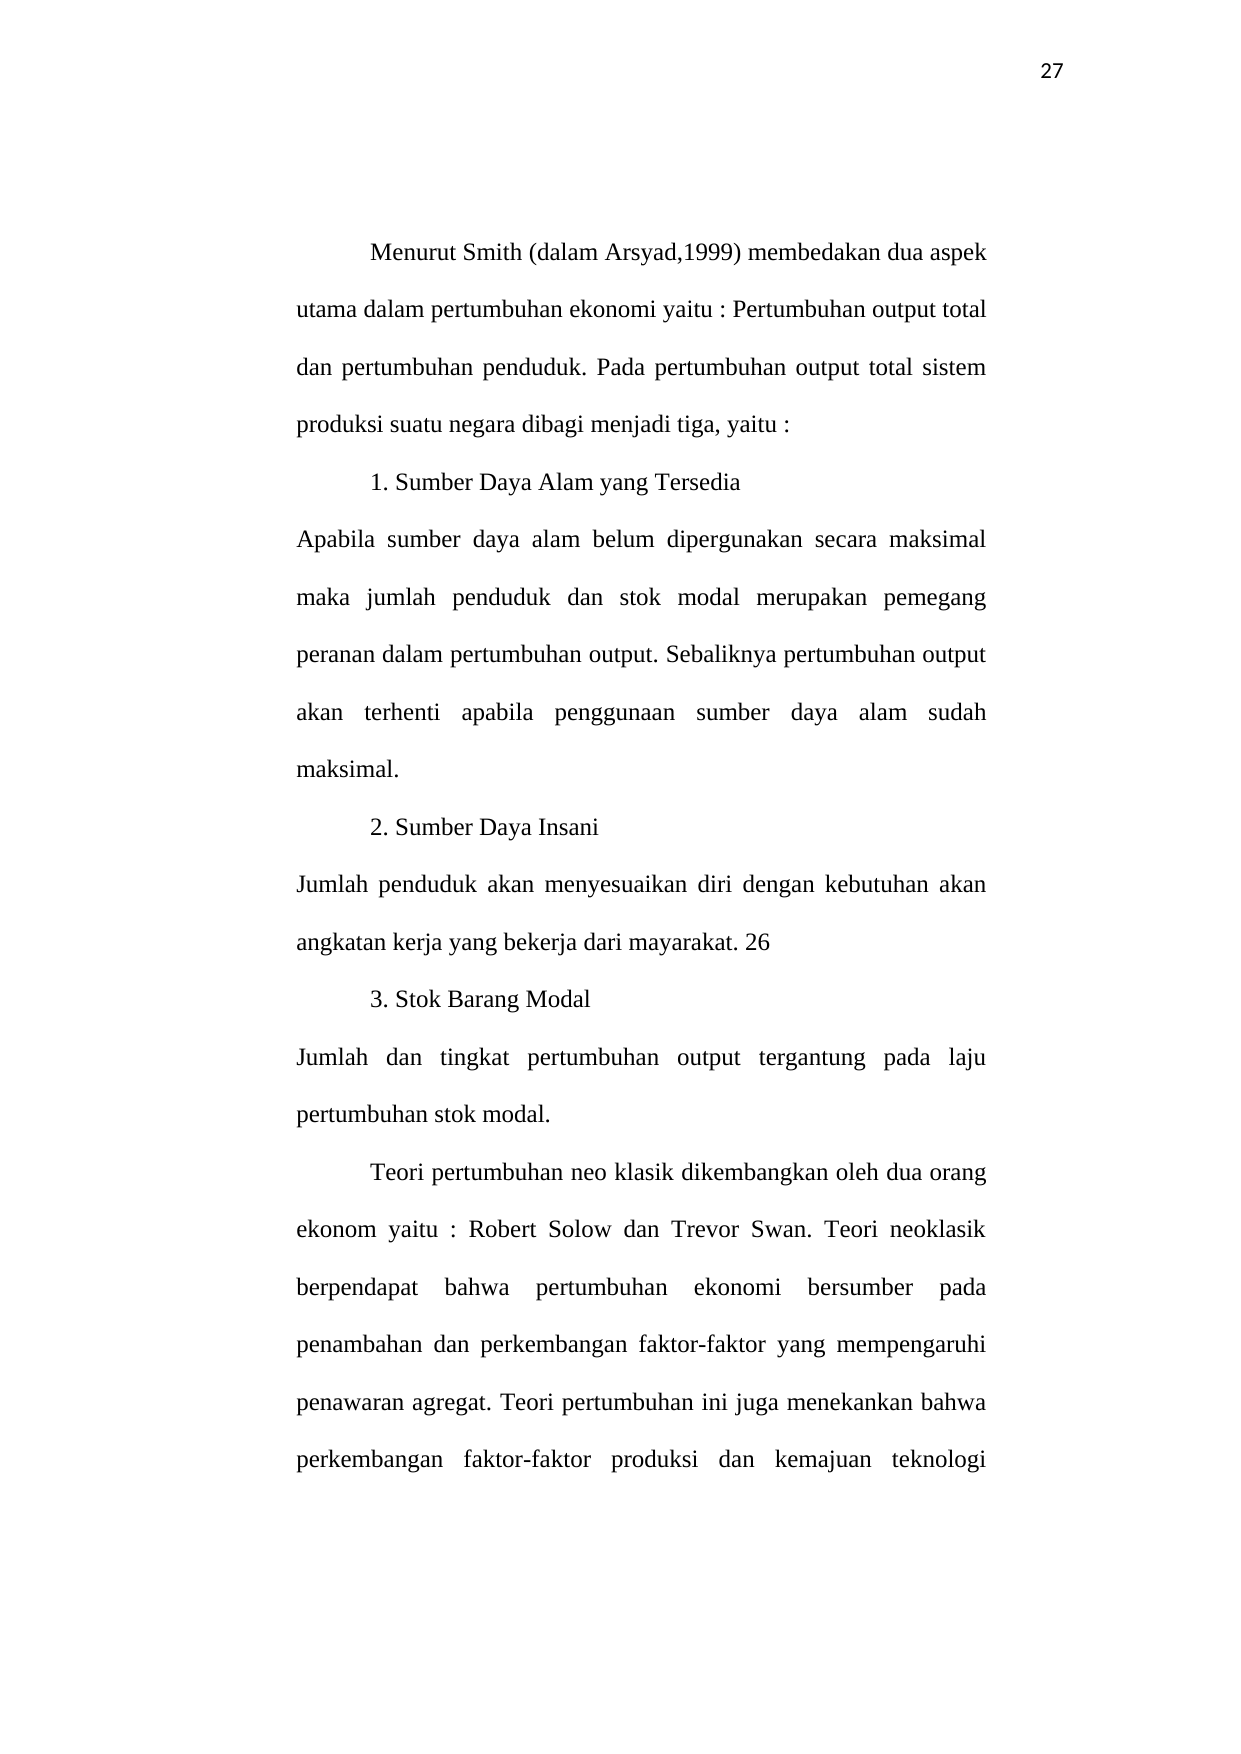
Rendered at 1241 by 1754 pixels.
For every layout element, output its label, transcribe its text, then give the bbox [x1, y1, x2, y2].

text Jumlah dan tingkat pertumbuhan output tergantung pada laju pertumbuhan stok modal. [296, 1042, 987, 1128]
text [296, 1157, 987, 1473]
text Jumlah penduduk akan menyesuaikan diri dengan kebutuhan akan angkatan kerja yang bekerja dari mayarakat. 26 [296, 869, 987, 956]
text 2. Sumber Daya Insani [296, 812, 987, 841]
text Menurut Smith (dalam Arsyad,1999) membedakan dua aspek utama dalam pertumbuhan ekonomi yaitu : Pertumbuhan output total dan pertumbuhan penduduk. Pada pertumbuhan output total sistem produksi suatu negara dibagi menjadi tiga, yaitu : [296, 237, 987, 438]
text Apabila sumber daya alam belum dipergunakan secara maksimal maka jumlah penduduk dan stok modal merupakan pemegang peranan dalam pertumbuhan output. Sebaliknya pertumbuhan output akan terhenti apabila penggunaan sumber daya alam sudah maksimal. [296, 524, 987, 783]
text 1. Sumber Daya Alam yang Tersedia [296, 467, 987, 496]
text 3. Stok Barang Modal [296, 984, 987, 1013]
